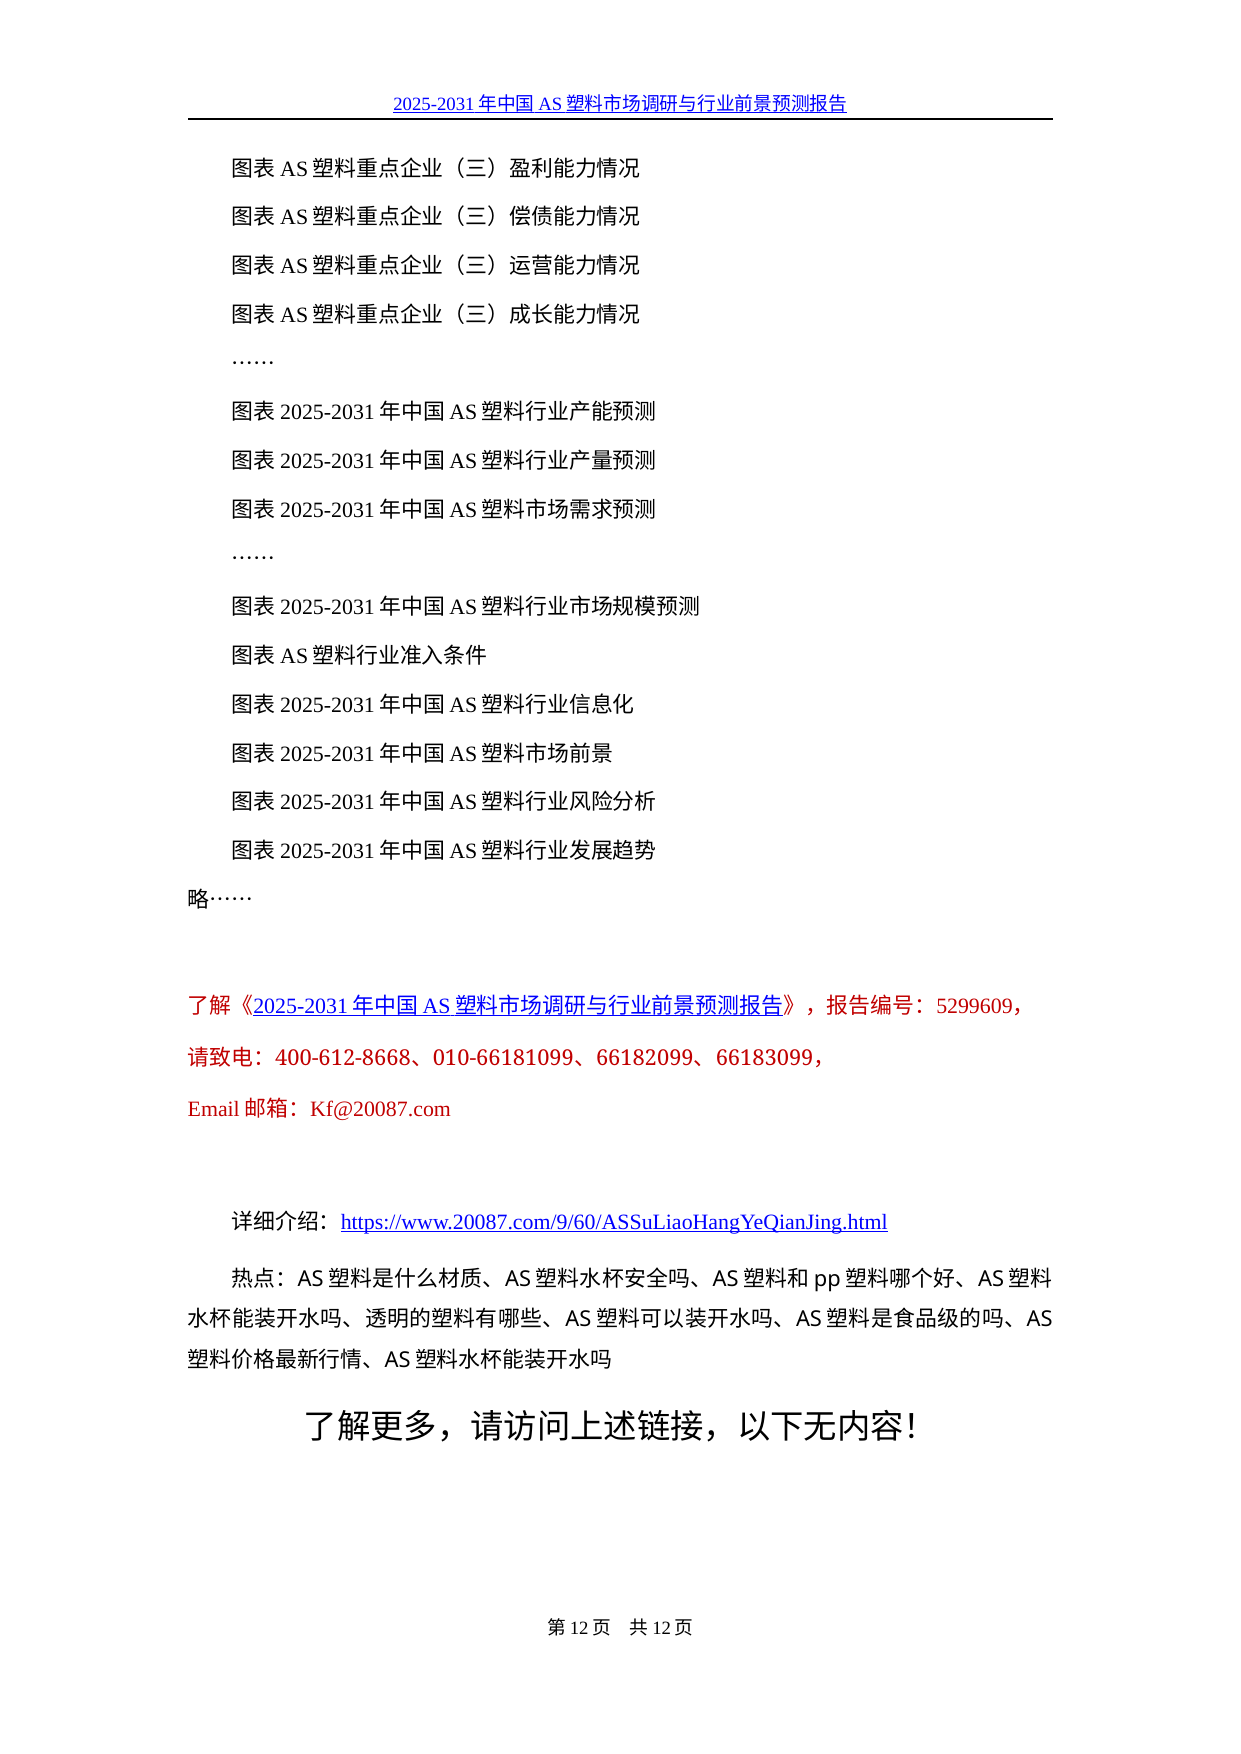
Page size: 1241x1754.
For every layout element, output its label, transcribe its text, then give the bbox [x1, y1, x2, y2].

text 请致电：400-612-8668、010-66181099、66182099、66183099， [187, 1039, 1053, 1072]
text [187, 150, 1053, 914]
text 热点：AS塑料是什么材质、AS塑料水杯安全吗、AS塑料和pp塑料哪个好、AS塑料水杯能装开水吗、透明的塑料有哪些、AS塑料可以装开水吗、AS塑料是食品级的吗、AS塑料价格最新行情、AS塑料水杯能装开水吗 [187, 1261, 1053, 1374]
text 了解《2025-2031年中国AS塑料市场调研与行业前景预测报告》，报告编号：5299609， [187, 988, 1053, 1020]
text Email邮箱：Kf@20087.com [187, 1091, 1053, 1123]
title 了解更多，请访问上述链接，以下无内容！ [187, 1392, 1053, 1457]
text 详细介绍：https://www.20087.com/9/60/ASSuLiaoHangYeQianJing.html [187, 1204, 1053, 1236]
